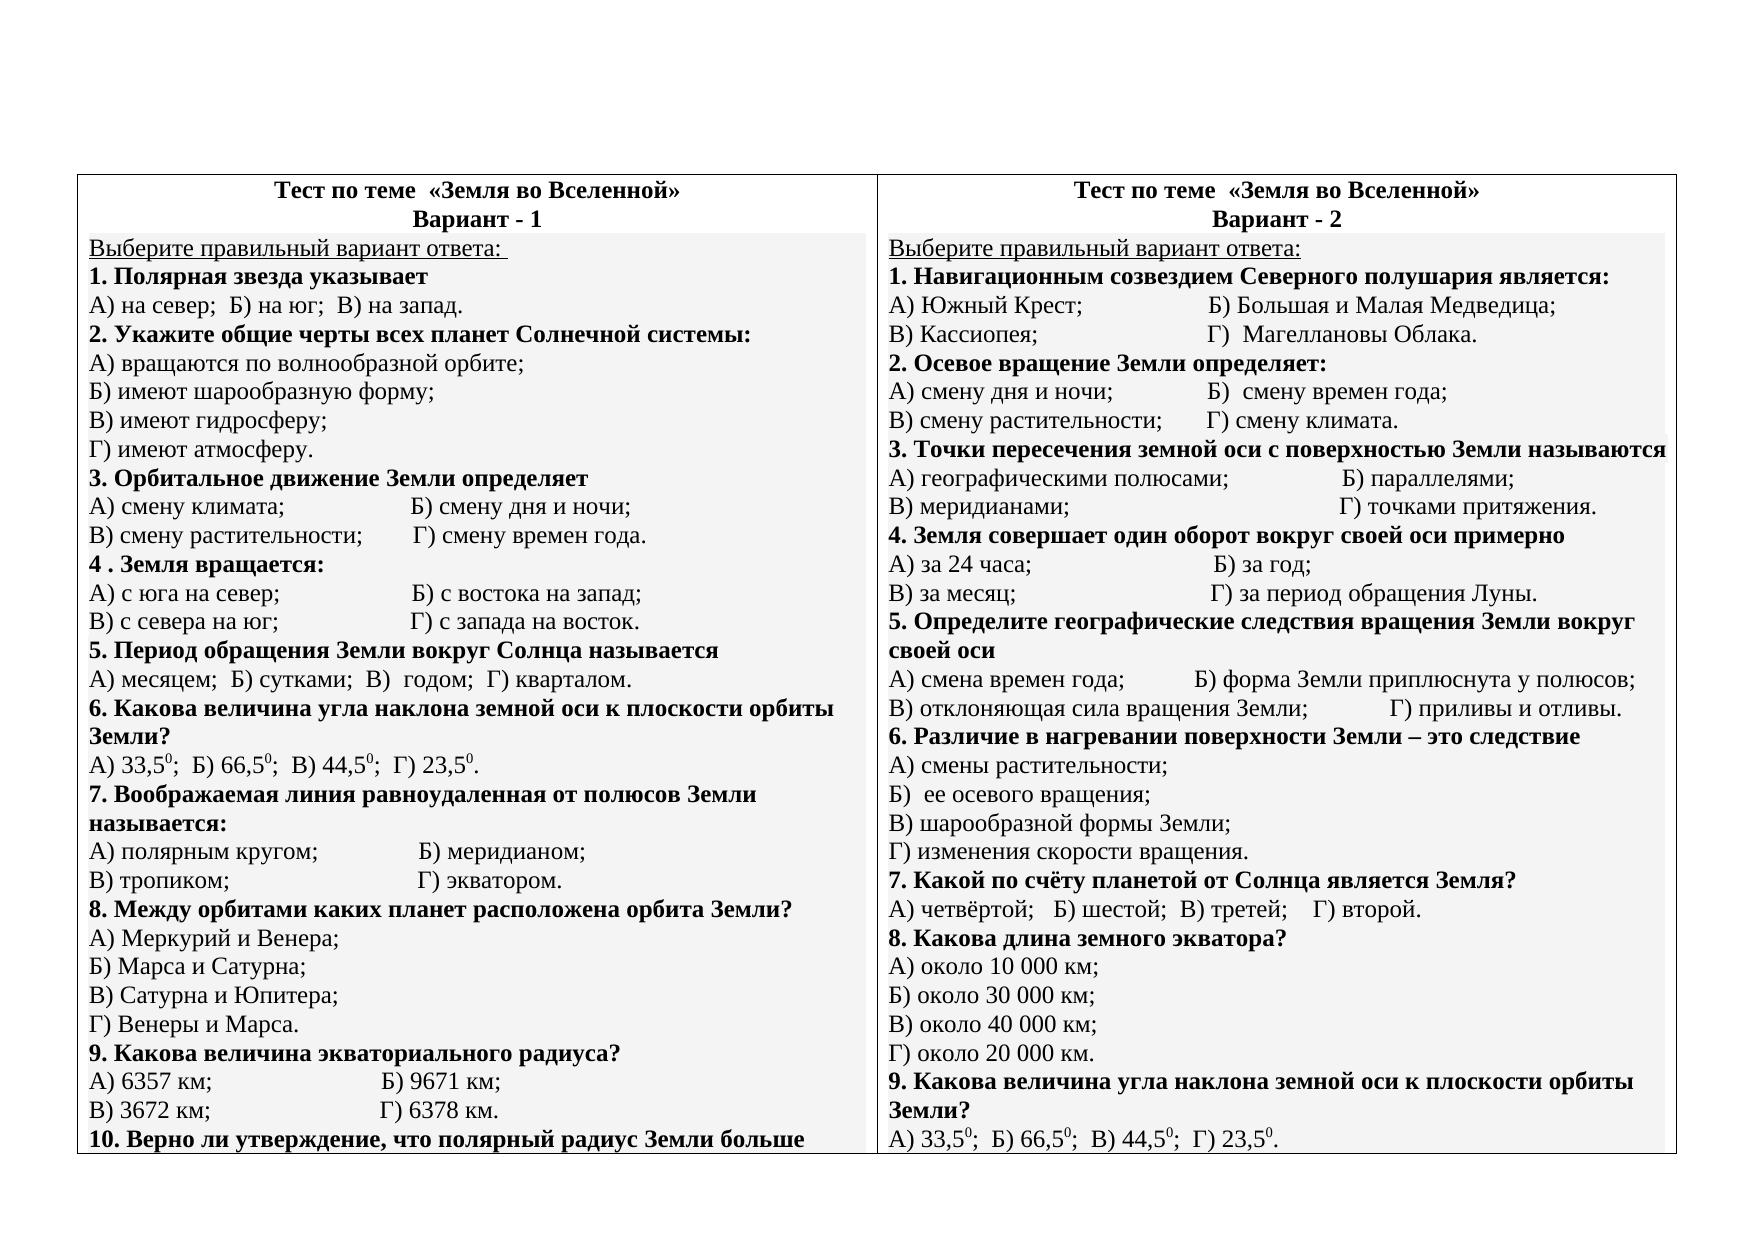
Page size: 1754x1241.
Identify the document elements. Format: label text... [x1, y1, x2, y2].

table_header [878, 175, 1676, 1153]
